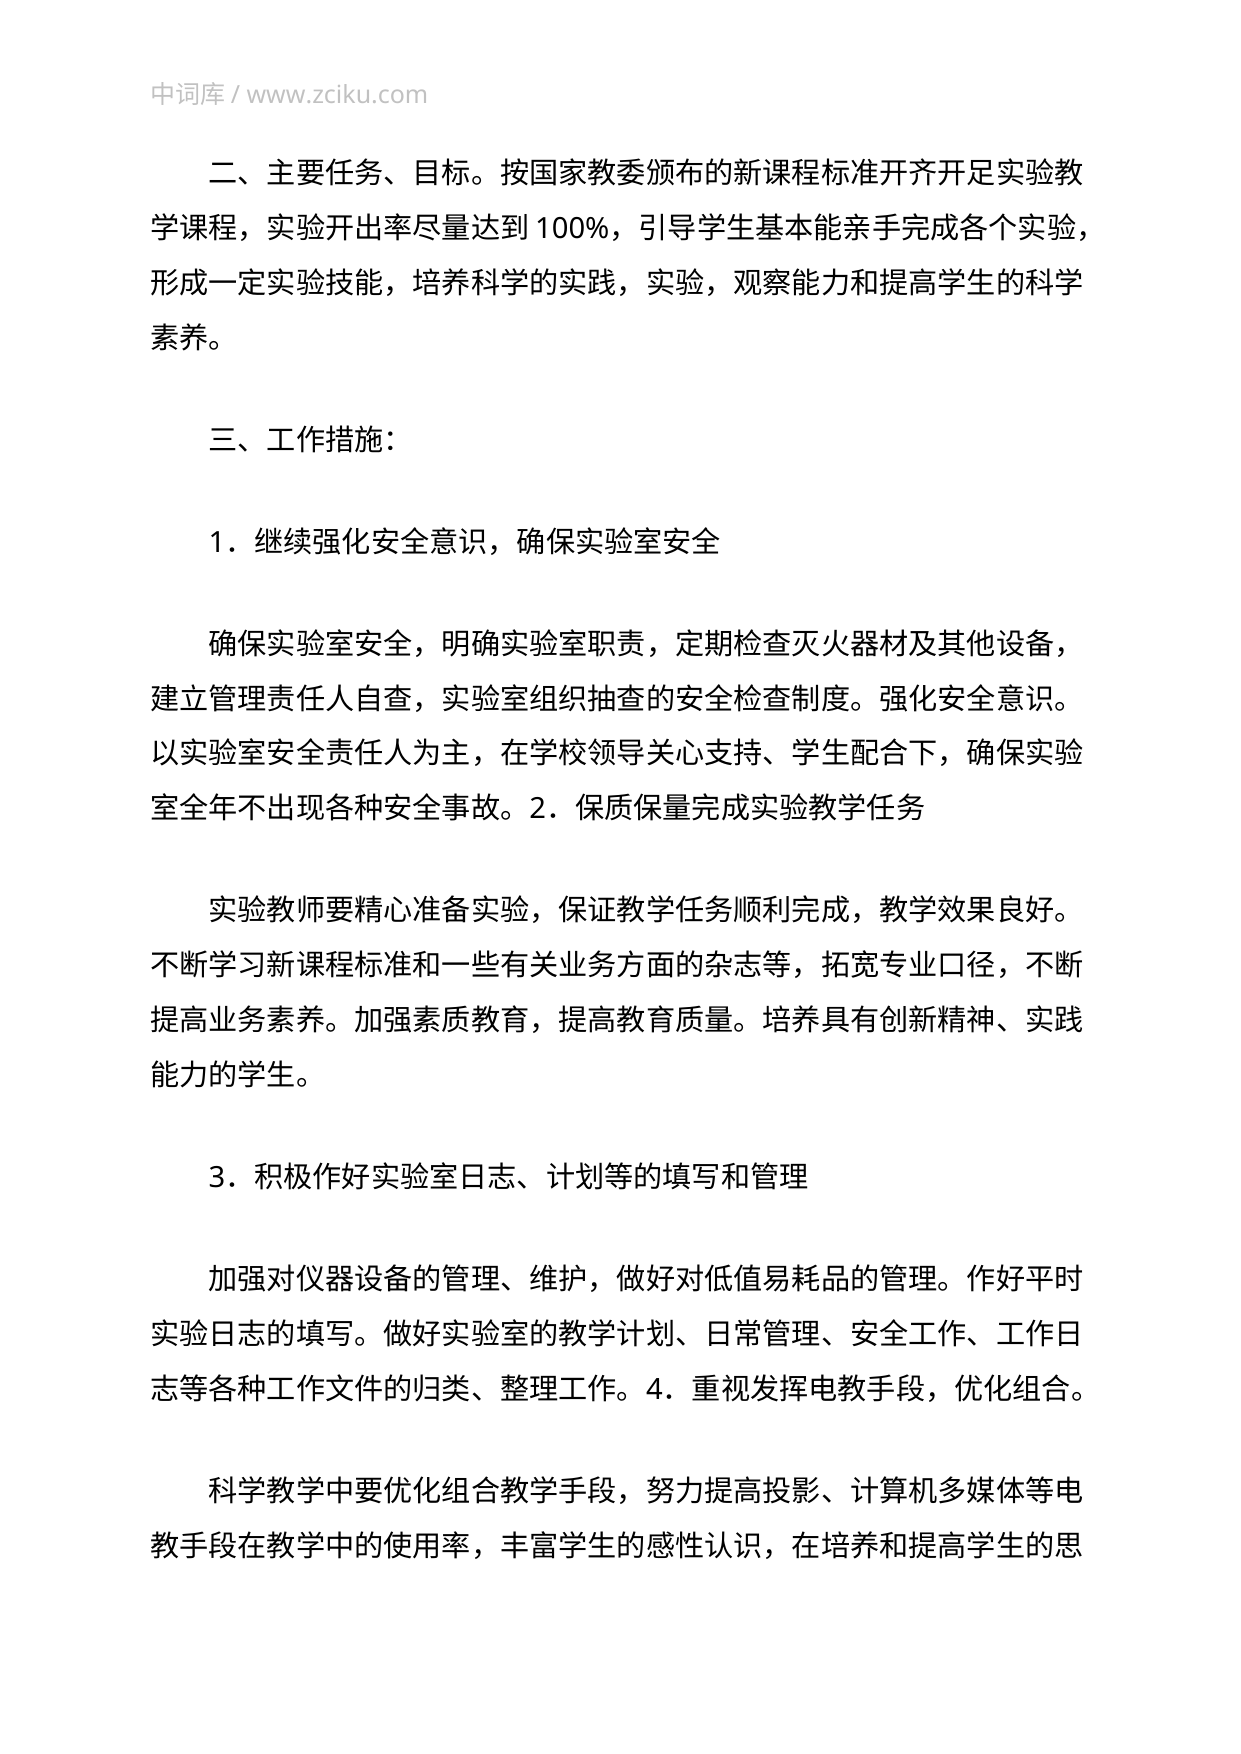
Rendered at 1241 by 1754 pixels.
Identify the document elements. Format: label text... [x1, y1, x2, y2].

text 1．继续强化安全意识，确保实验室安全 [150, 518, 1090, 561]
text 确保实验室安全，明确实验室职责，定期检查灭火器材及其他设备，建立管理责任人自查，实验室组织抽查的安全检查制度。强化安全意识。以实验室安全责任人为主，在学校领导关心支持、学生配合下，确保实验室全年不出现各种安全事故。2．保质保量完成实验教学任务 [150, 620, 1090, 827]
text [150, 1467, 1090, 1564]
text 3．积极作好实验室日志、计划等的填写和管理 [150, 1153, 1090, 1196]
text 实验教师要精心准备实验，保证教学任务顺利完成，教学效果良好。不断学习新课程标准和一些有关业务方面的杂志等，拓宽专业口径，不断提高业务素养。加强素质教育，提高教育质量。培养具有创新精神、实践能力的学生。 [150, 887, 1090, 1094]
text 加强对仪器设备的管理、维护，做好对低值易耗品的管理。作好平时实验日志的填写。做好实验室的教学计划、日常管理、安全工作、工作日志等各种工作文件的归类、整理工作。4．重视发挥电教手段，优化组合。 [150, 1255, 1090, 1408]
text 二、主要任务、目标。按国家教委颁布的新课程标准开齐开足实验教学课程，实验开出率尽量达到100%，引导学生基本能亲手完成各个实验，形成一定实验技能，培养科学的实践，实验，观察能力和提高学生的科学素养。 [150, 150, 1090, 357]
text 三、工作措施： [150, 417, 1090, 459]
